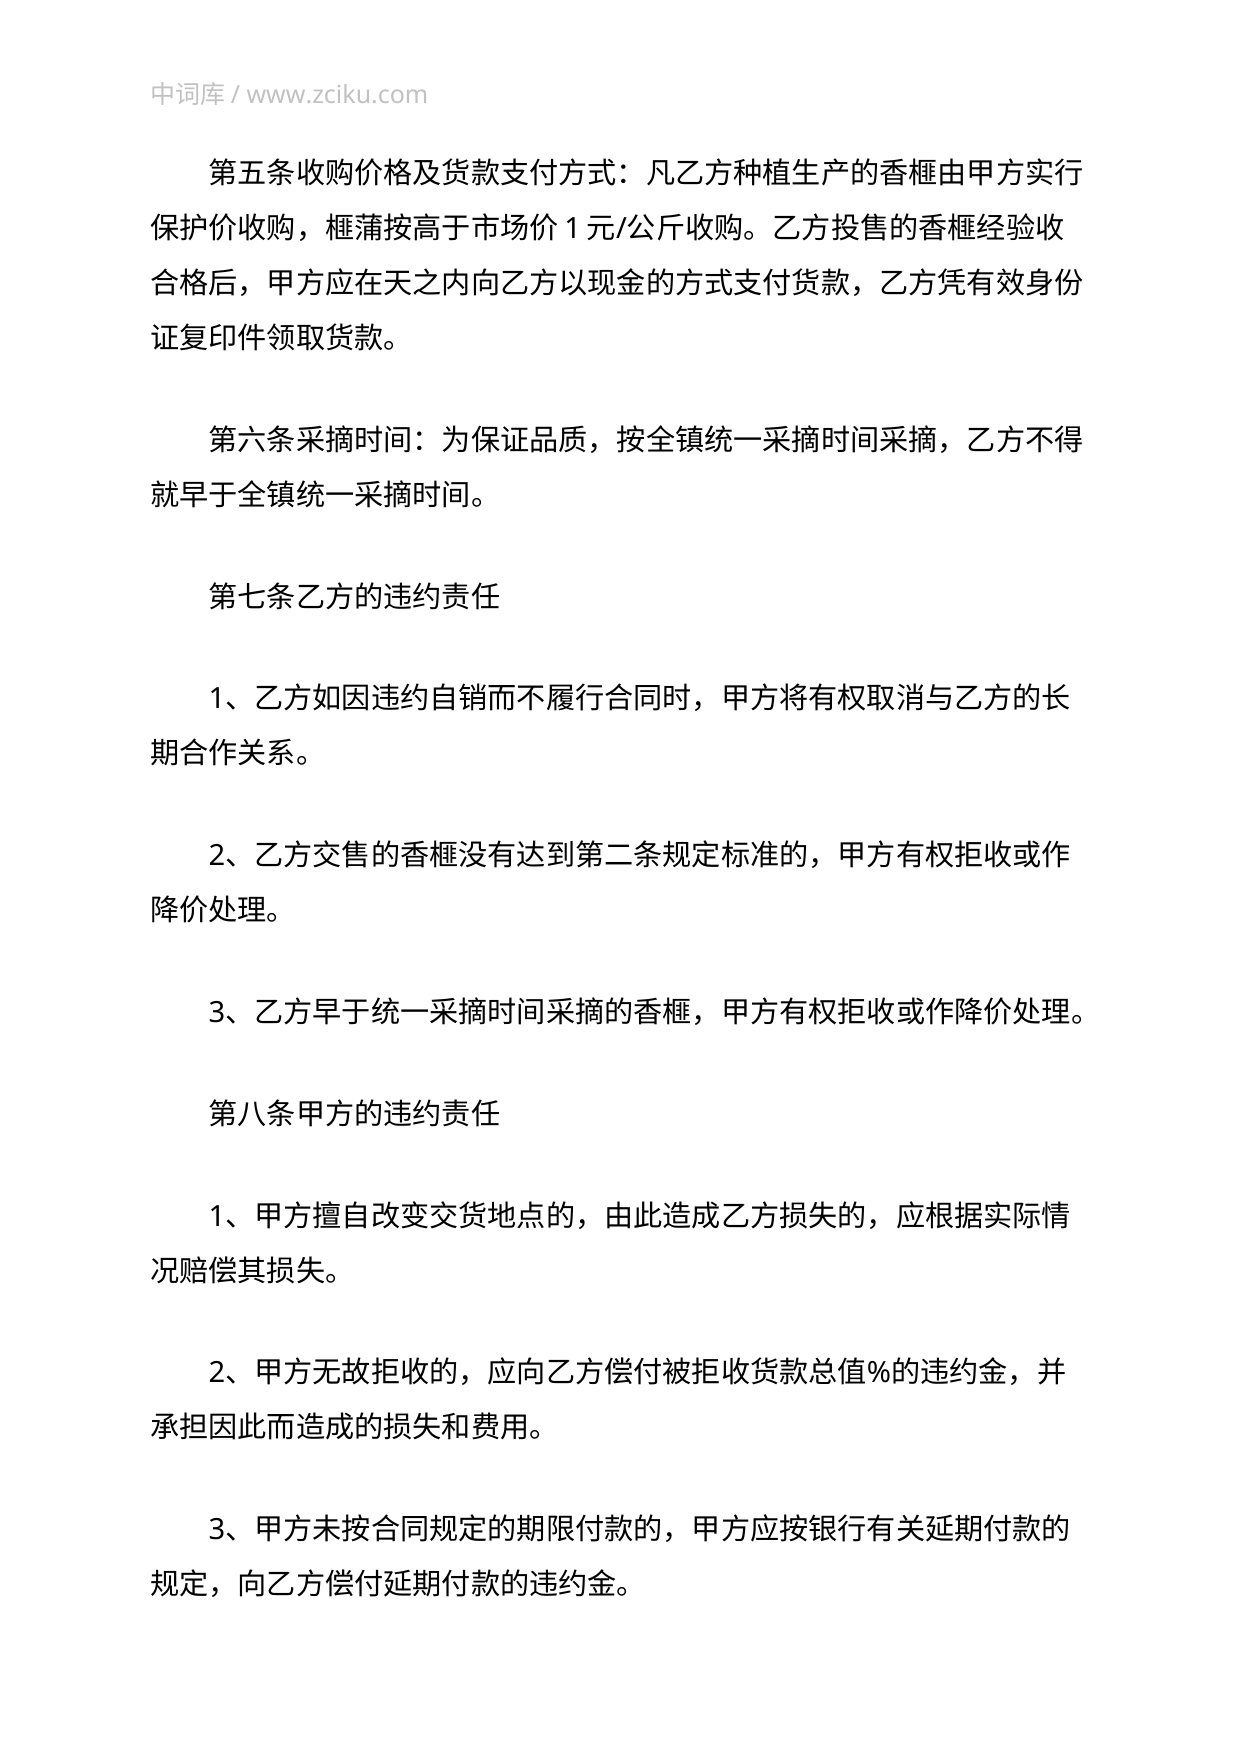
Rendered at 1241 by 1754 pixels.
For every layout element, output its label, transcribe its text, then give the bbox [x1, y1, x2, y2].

text 第七条乙方的违约责任 [150, 573, 1090, 616]
text 第八条甲方的违约责任 [150, 1091, 1090, 1133]
text 2、甲方无故拒收的，应向乙方偿付被拒收货款总值%的违约金，并承担因此而造成的损失和费用。 [150, 1349, 1090, 1446]
text 第六条采摘时间：为保证品质，按全镇统一采摘时间采摘，乙方不得就早于全镇统一采摘时间。 [150, 417, 1090, 514]
text 第五条收购价格及货款支付方式：凡乙方种植生产的香榧由甲方实行保护价收购，榧蒲按高于市场价1元/公斤收购。乙方投售的香榧经验收合格后，甲方应在天之内向乙方以现金的方式支付货款，乙方凭有效身份证复印件领取货款。 [150, 150, 1090, 357]
text 3、甲方未按合同规定的期限付款的，甲方应按银行有关延期付款的规定，向乙方偿付延期付款的违约金。 [150, 1506, 1090, 1603]
text 1、甲方擅自改变交货地点的，由此造成乙方损失的，应根据实际情况赔偿其损失。 [150, 1192, 1090, 1289]
text 1、乙方如因违约自销而不履行合同时，甲方将有权取消与乙方的长期合作关系。 [150, 675, 1090, 772]
text 2、乙方交售的香榧没有达到第二条规定标准的，甲方有权拒收或作降价处理。 [150, 832, 1090, 929]
text 3、乙方早于统一采摘时间采摘的香榧，甲方有权拒收或作降价处理。 [150, 988, 1090, 1031]
